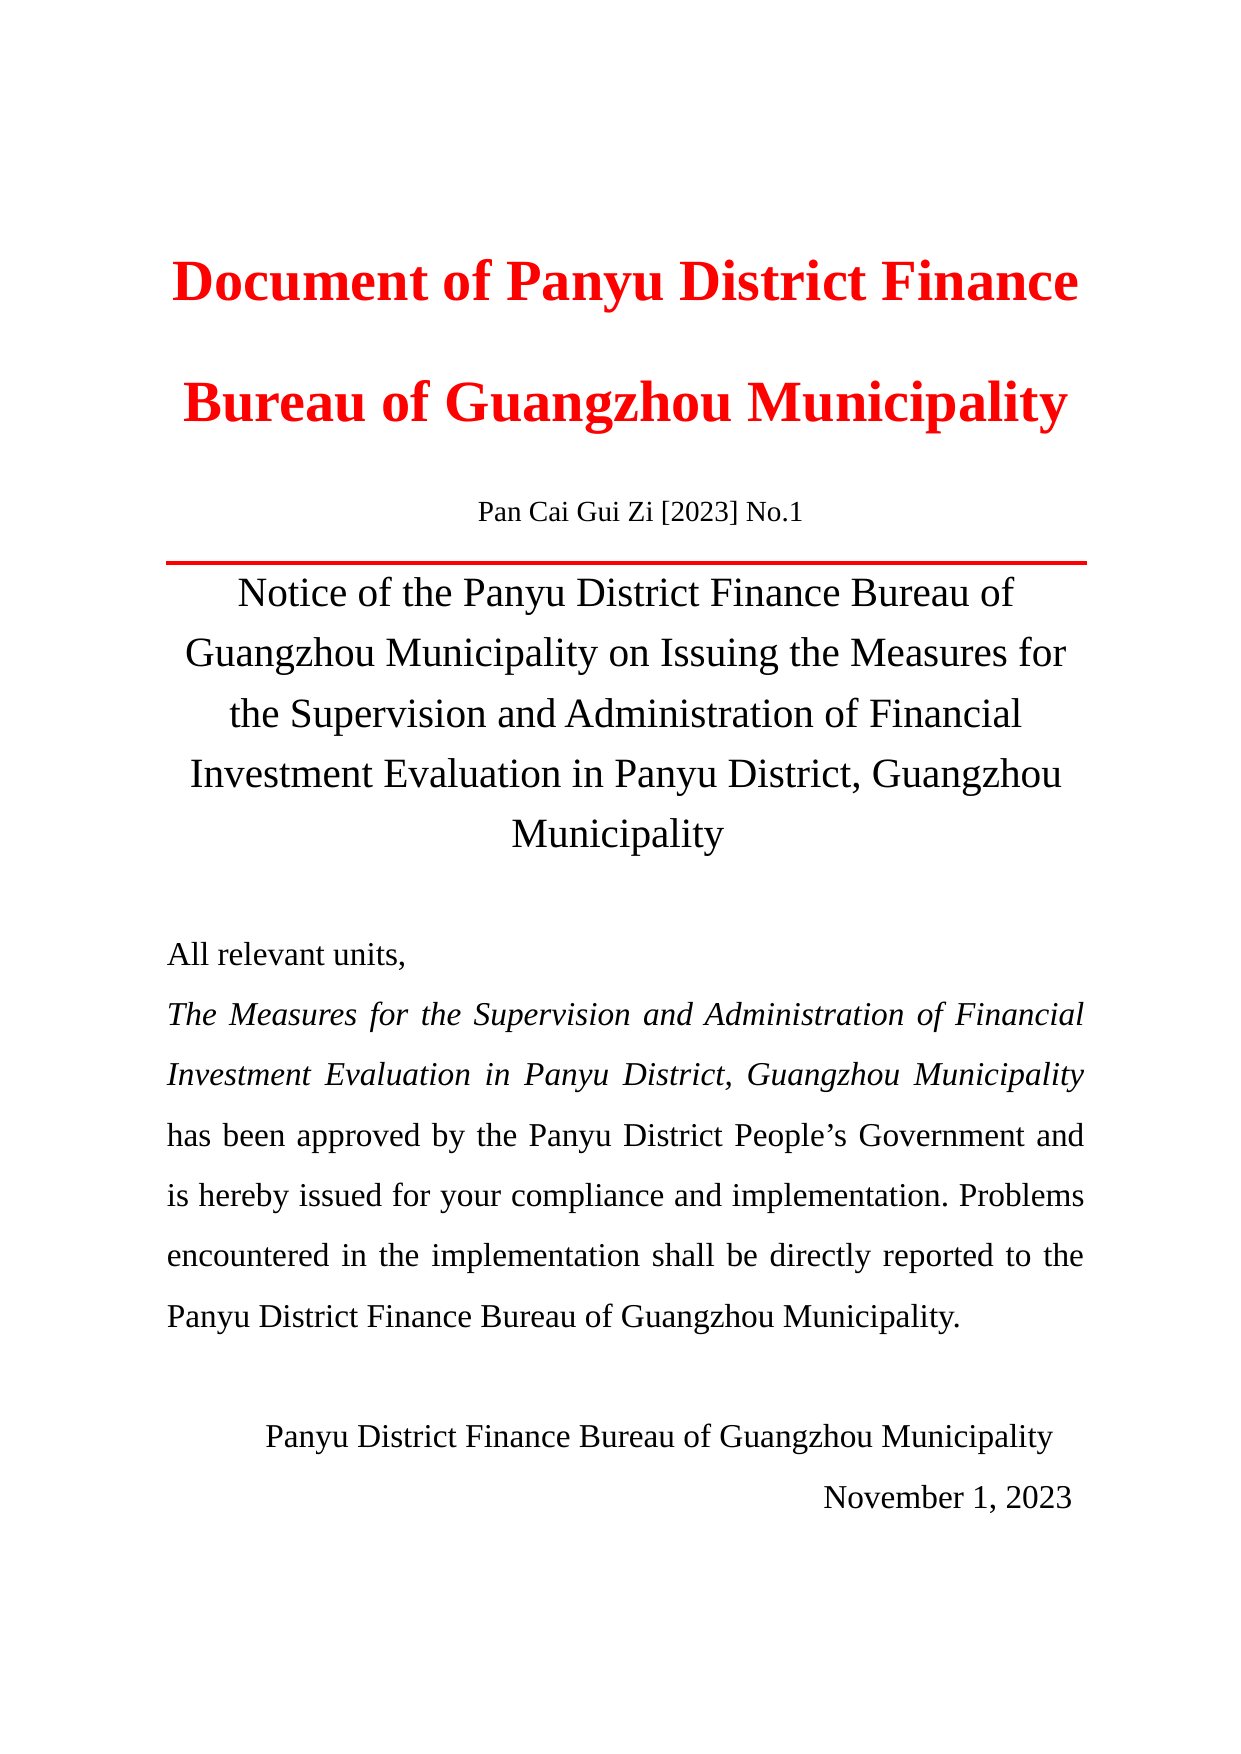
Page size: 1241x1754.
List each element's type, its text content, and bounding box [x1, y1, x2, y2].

text All relevant units, [167, 923, 1085, 983]
text November 1, 2023 [167, 1466, 1085, 1526]
text Notice of the Panyu District Finance Bureau of Guangzhou Municipality on Issuing the Measures for the Supervision and Administration of Financial Investment Evaluation in Panyu District, Guangzhou Municipality [167, 565, 1085, 863]
text Pan Cai Gui Zi [2023] No.1 [167, 494, 1085, 528]
text The Measures for the Supervision and Administration of Financial Investment Evaluation in Panyu District, Guangzhou Municipality has been approved by the Panyu District People’s Government and is hereby issued for your compliance and implementation. Problems encountered in the implementation shall be directly reported to the Panyu District Finance Bureau of Guangzhou Municipality. [167, 983, 1085, 1345]
text Panyu District Finance Bureau of Guangzhou Municipality [167, 1406, 1085, 1466]
text Document of Panyu District Finance Bureau of Guangzhou Municipality [167, 219, 1085, 461]
